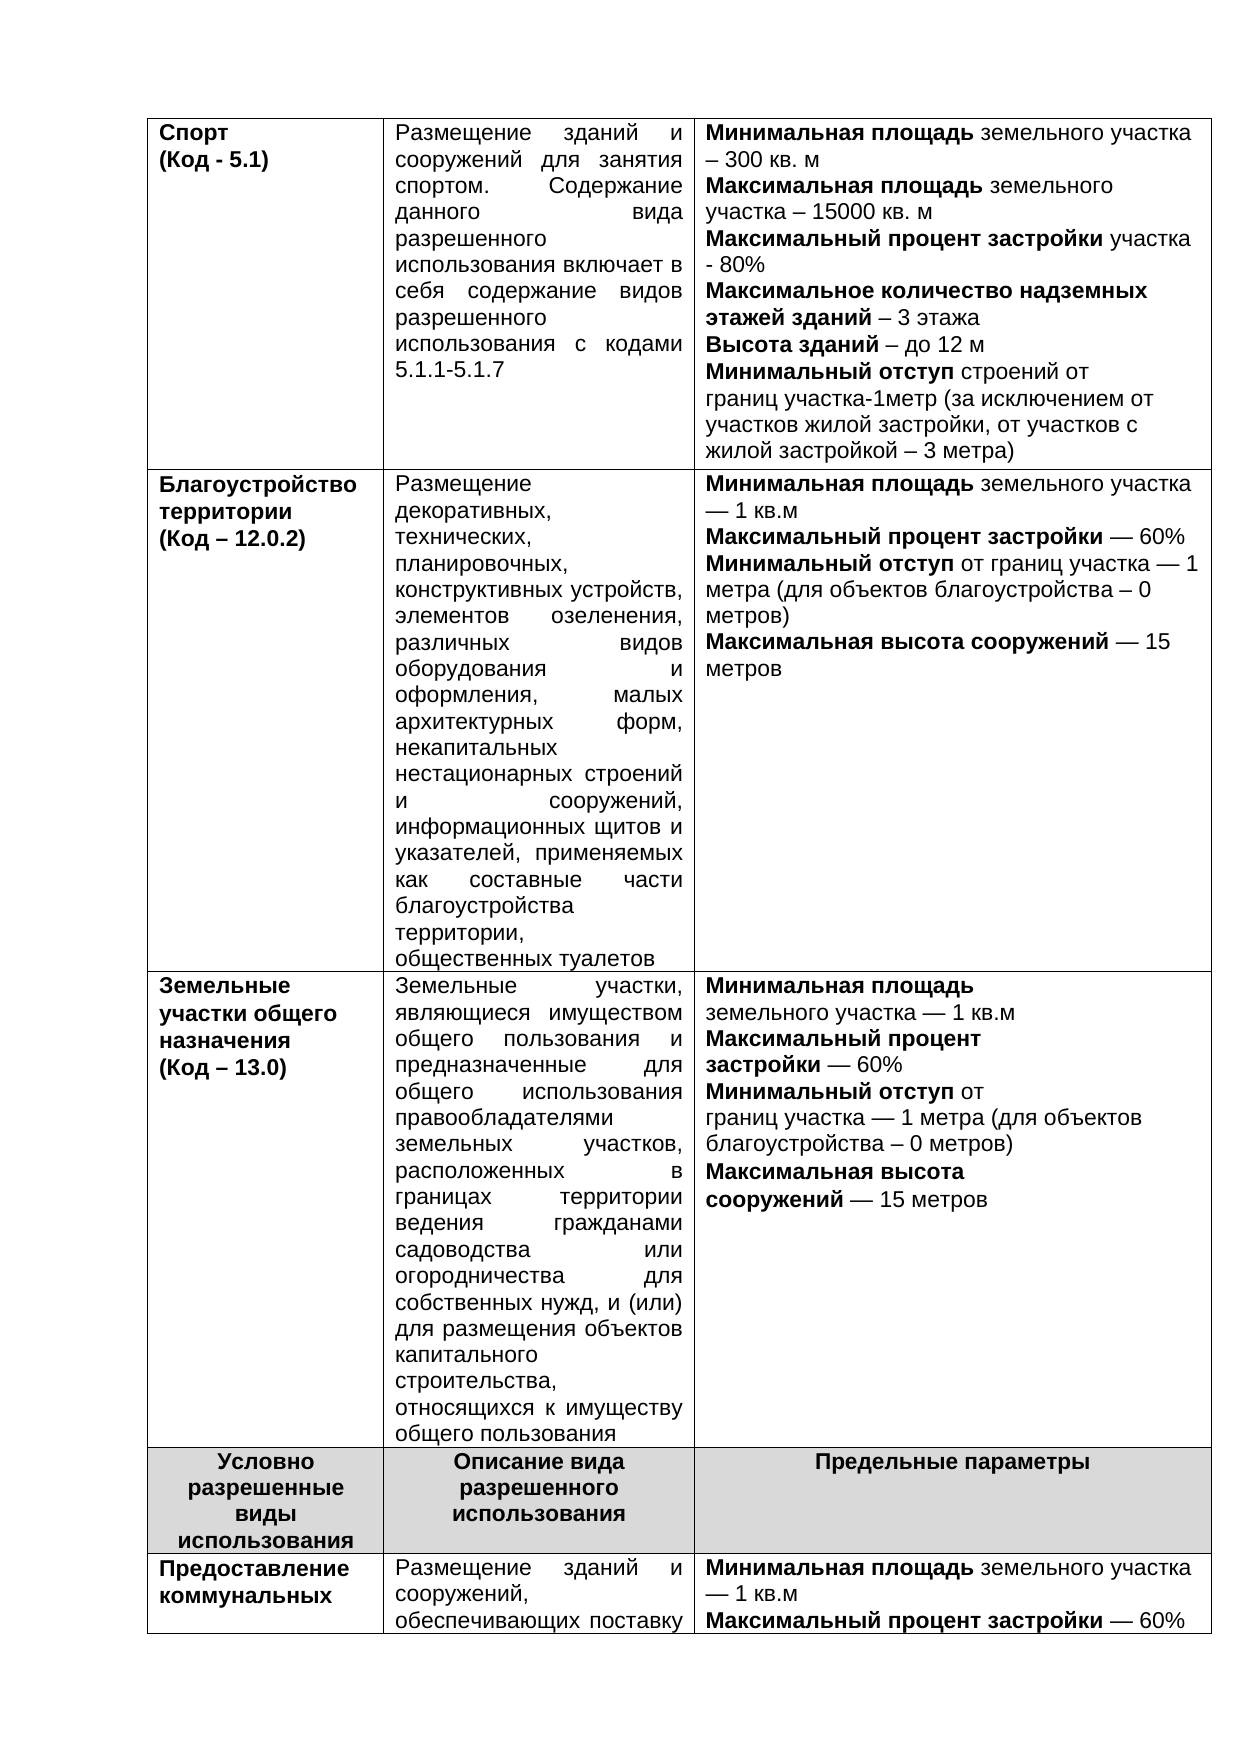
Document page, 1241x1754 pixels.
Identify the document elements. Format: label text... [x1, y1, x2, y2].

table_cell Минимальная площадь земельного участка – 300 кв. м Максимальная площадь земельного участка – 15000 кв. м Максимальный процент застройки участка - 80% Максимальное количество надземных этажей зданий – 3 этажа Высота зданий – до 12 м Минимальный отступ строений от границ участка-1метр (за исключением от участков жилой застройки, от участков с жилой застройкой – 3 метра) [695, 119, 1211, 469]
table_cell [148, 1554, 383, 1633]
table_cell Размещение зданий и сооружений для занятия спортом. Содержание данного вида разрешенного использования включает в себя содержание видов разрешенного использования с кодами 5.1.1-5.1.7 [384, 119, 694, 469]
table_cell Предельные параметры [695, 1448, 1211, 1553]
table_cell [384, 1554, 694, 1633]
table_cell Земельные участки общего назначения (Код – 13.0) [148, 972, 383, 1447]
table_cell Минимальная площадь земельного участка — 1 кв.м Максимальный процент застройки — 60% Минимальный отступ от границ участка — 1 метра (для объектов благоустройства – 0 метров) Максимальная высота сооружений — 15 метров [695, 470, 1211, 971]
table_cell Благоустройство территории (Код – 12.0.2) [148, 470, 383, 971]
table_cell Минимальная площадь земельного участка — 1 кв.м Максимальный процент застройки — 60% Минимальный отступ от границ участка — 1 метра (для объектов благоустройства – 0 метров) Максимальная высота сооружений — 15 метров [695, 972, 1211, 1447]
table_cell Спорт (Код - 5.1) [148, 119, 383, 469]
table_cell Условно разрешенные виды использования [148, 1448, 383, 1553]
table_cell Размещение декоративных, технических, планировочных, конструктивных устройств, элементов озеленения, различных видов оборудования и оформления, малых архитектурных форм, некапитальных нестационарных строений и сооружений, информационных щитов и указателей, применяемых как составные части благоустройства территории, общественных туалетов [384, 470, 694, 971]
table_cell Описание вида разрешенного использования [384, 1448, 694, 1553]
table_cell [695, 1554, 1211, 1633]
table_cell Земельные участки, являющиеся имуществом общего пользования и предназначенные для общего использования правообладателями земельных участков, расположенных в границах территории ведения гражданами садоводства или огородничества для собственных нужд, и (или) для размещения объектов капитального строительства, относящихся к имуществу общего пользования [384, 972, 694, 1447]
